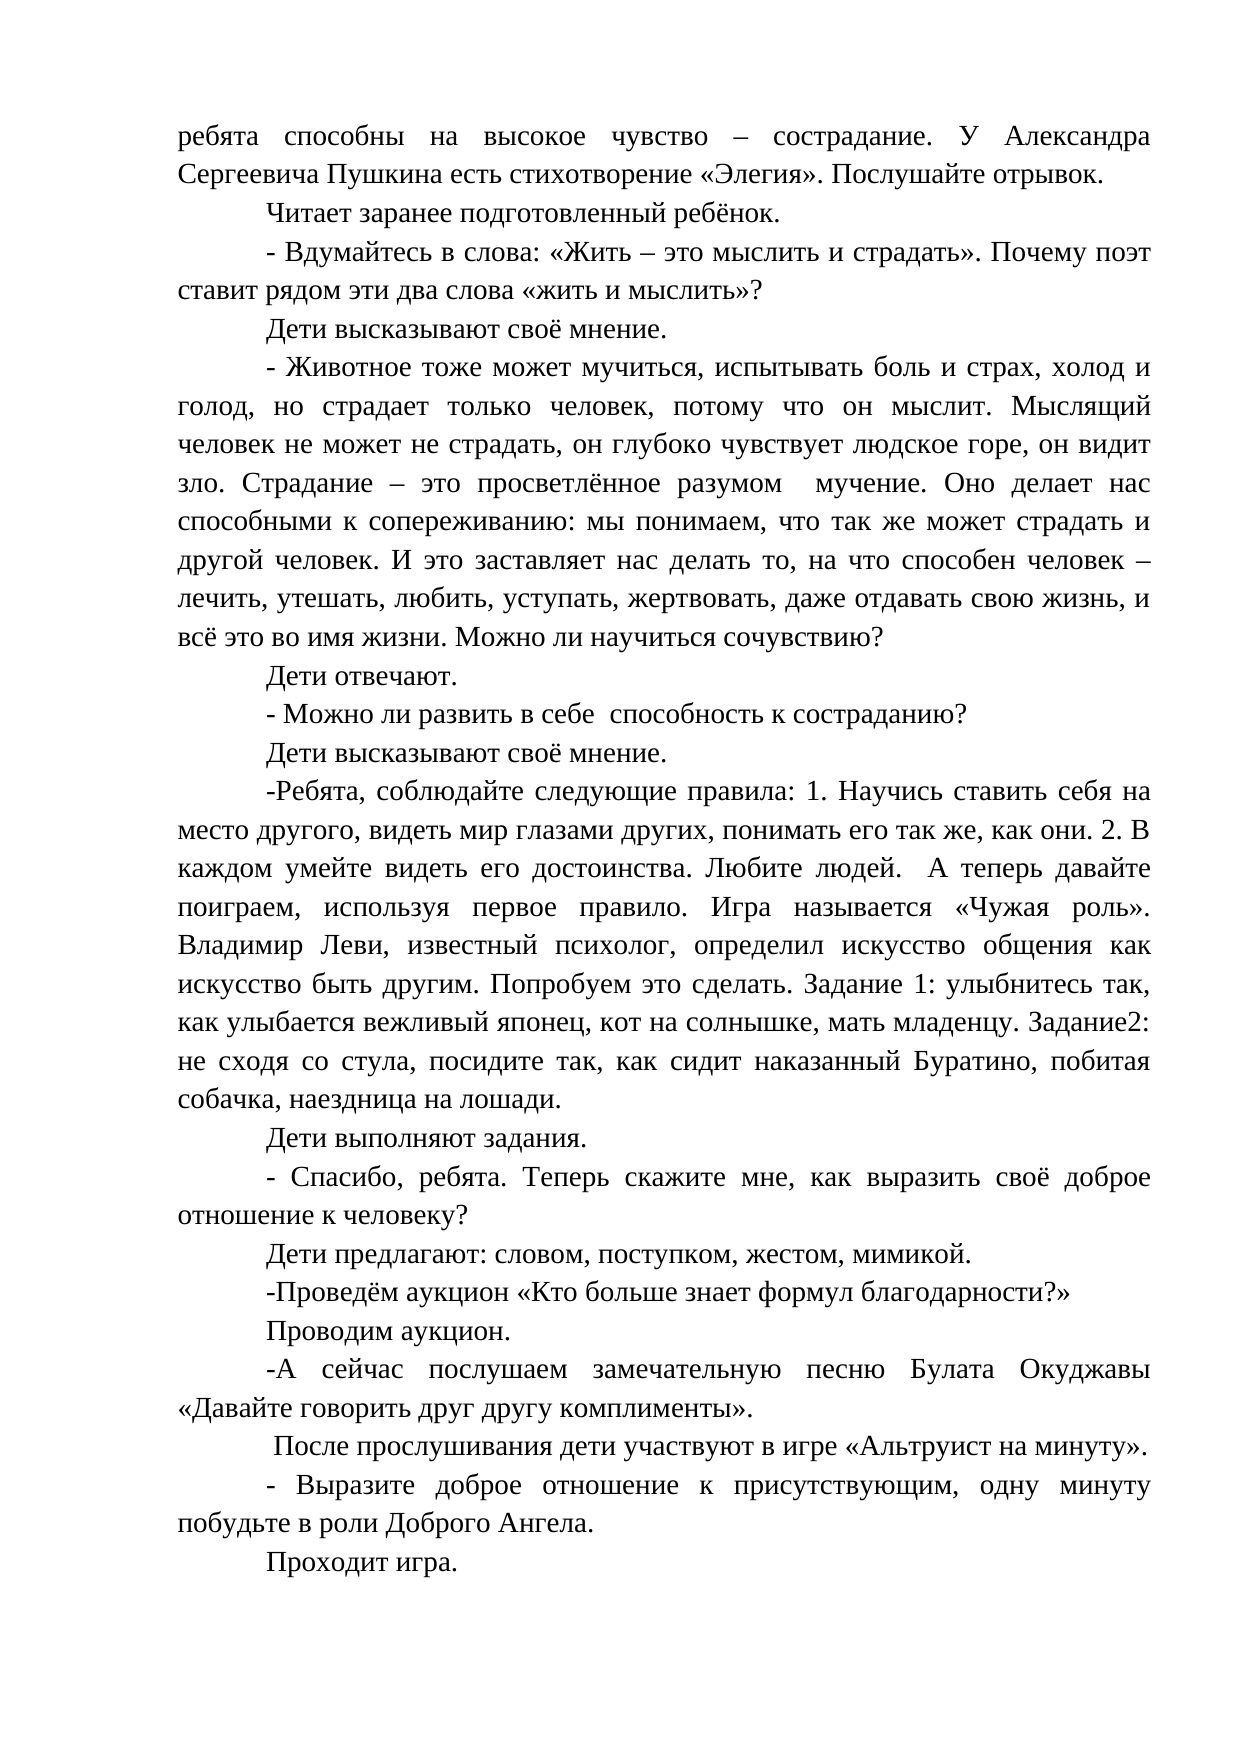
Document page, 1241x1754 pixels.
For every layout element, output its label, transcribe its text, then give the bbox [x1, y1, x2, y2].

text Читает заранее подготовленный ребёнок. [177, 195, 1152, 229]
text - Спасибо, ребята. Теперь скажите мне, как выразить своё доброе отношение к человеку? [177, 1159, 1152, 1231]
text Дети выполняют задания. [177, 1120, 1152, 1154]
text -Проведём аукцион «Кто больше знает формул благодарности?» [177, 1274, 1152, 1308]
text Дети предлагают: словом, поступком, жестом, мимикой. [177, 1236, 1152, 1269]
text -Ребята, соблюдайте следующие правила: 1. Научись ставить себя на место другого, видеть мир глазами других, понимать его так же, как они. 2. В каждом умейте видеть его достоинства. Любите людей. А теперь давайте поиграем, используя первое правило. Игра называется «Чужая роль». Владимир Леви, известный психолог, определил искусство общения как искусство быть другим. Попробуем это сделать. Задание 1: улыбнитесь так, как улыбается вежливый японец, кот на солнышке, мать младенцу. Задание2: не сходя со стула, посидите так, как сидит наказанный Буратино, побитая собачка, наездница на лошади. [177, 773, 1152, 1115]
text - Животное тоже может мучиться, испытывать боль и страх, холод и голод, но страдает только человек, потому что он мыслит. Мыслящий человек не может не страдать, он глубоко чувствует людское горе, он видит зло. Страдание – это просветлённое разумом мучение. Оно делает нас способными к сопереживанию: мы понимаем, что так же может страдать и другой человек. И это заставляет нас делать то, на что способен человек – лечить, утешать, любить, уступать, жертвовать, даже отдавать свою жизнь, и всё это во имя жизни. Можно ли научиться сочувствию? [177, 349, 1152, 653]
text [177, 118, 1152, 190]
text - Выразите доброе отношение к присутствующим, одну минуту побудьте в роли Доброго Ангела. [177, 1467, 1152, 1539]
text - Вдумайтесь в слова: «Жить – это мыслить и страдать». Почему поэт ставит рядом эти два слова «жить и мыслить»? [177, 234, 1152, 306]
text -А сейчас послушаем замечательную песню Булата Окуджавы «Давайте говорить друг другу комплименты». [177, 1351, 1152, 1423]
text Дети высказывают своё мнение. [177, 735, 1152, 768]
text Проходит игра. [177, 1544, 1152, 1578]
text Проводим аукцион. [177, 1313, 1152, 1346]
text После прослушивания дети участвуют в игре «Альтруист на минуту». [177, 1428, 1152, 1462]
text - Можно ли развить в себе способность к состраданию? [177, 696, 1152, 730]
text Дети отвечают. [177, 658, 1152, 691]
text Дети высказывают своё мнение. [177, 311, 1152, 344]
